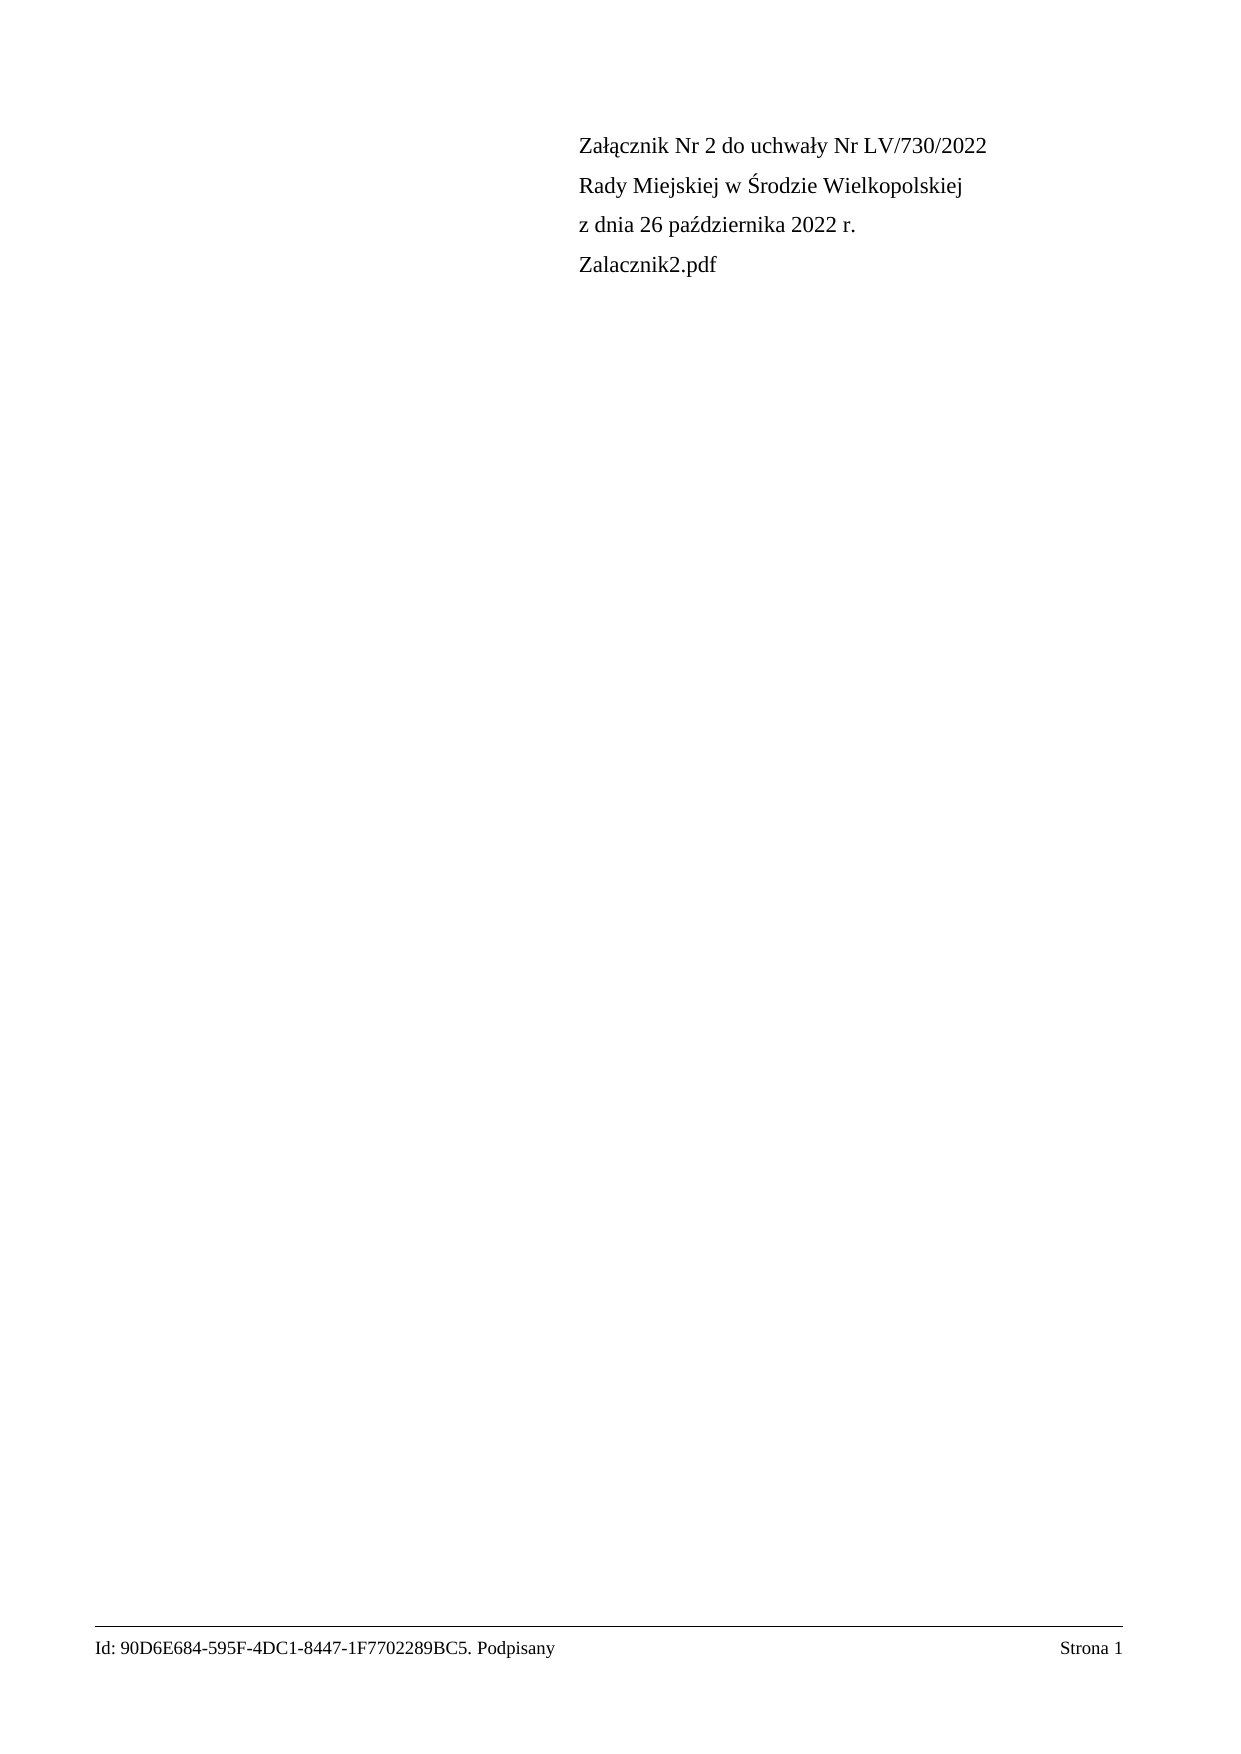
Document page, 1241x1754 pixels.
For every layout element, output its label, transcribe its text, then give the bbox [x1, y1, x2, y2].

text Załącznik Nr 2 do uchwały Nr LV/730/2022 Rady Miejskiej w Środzie Wielkopolskiej z dnia 26 października 2022 r. Zalacznik2.pdf [579, 132, 1134, 277]
